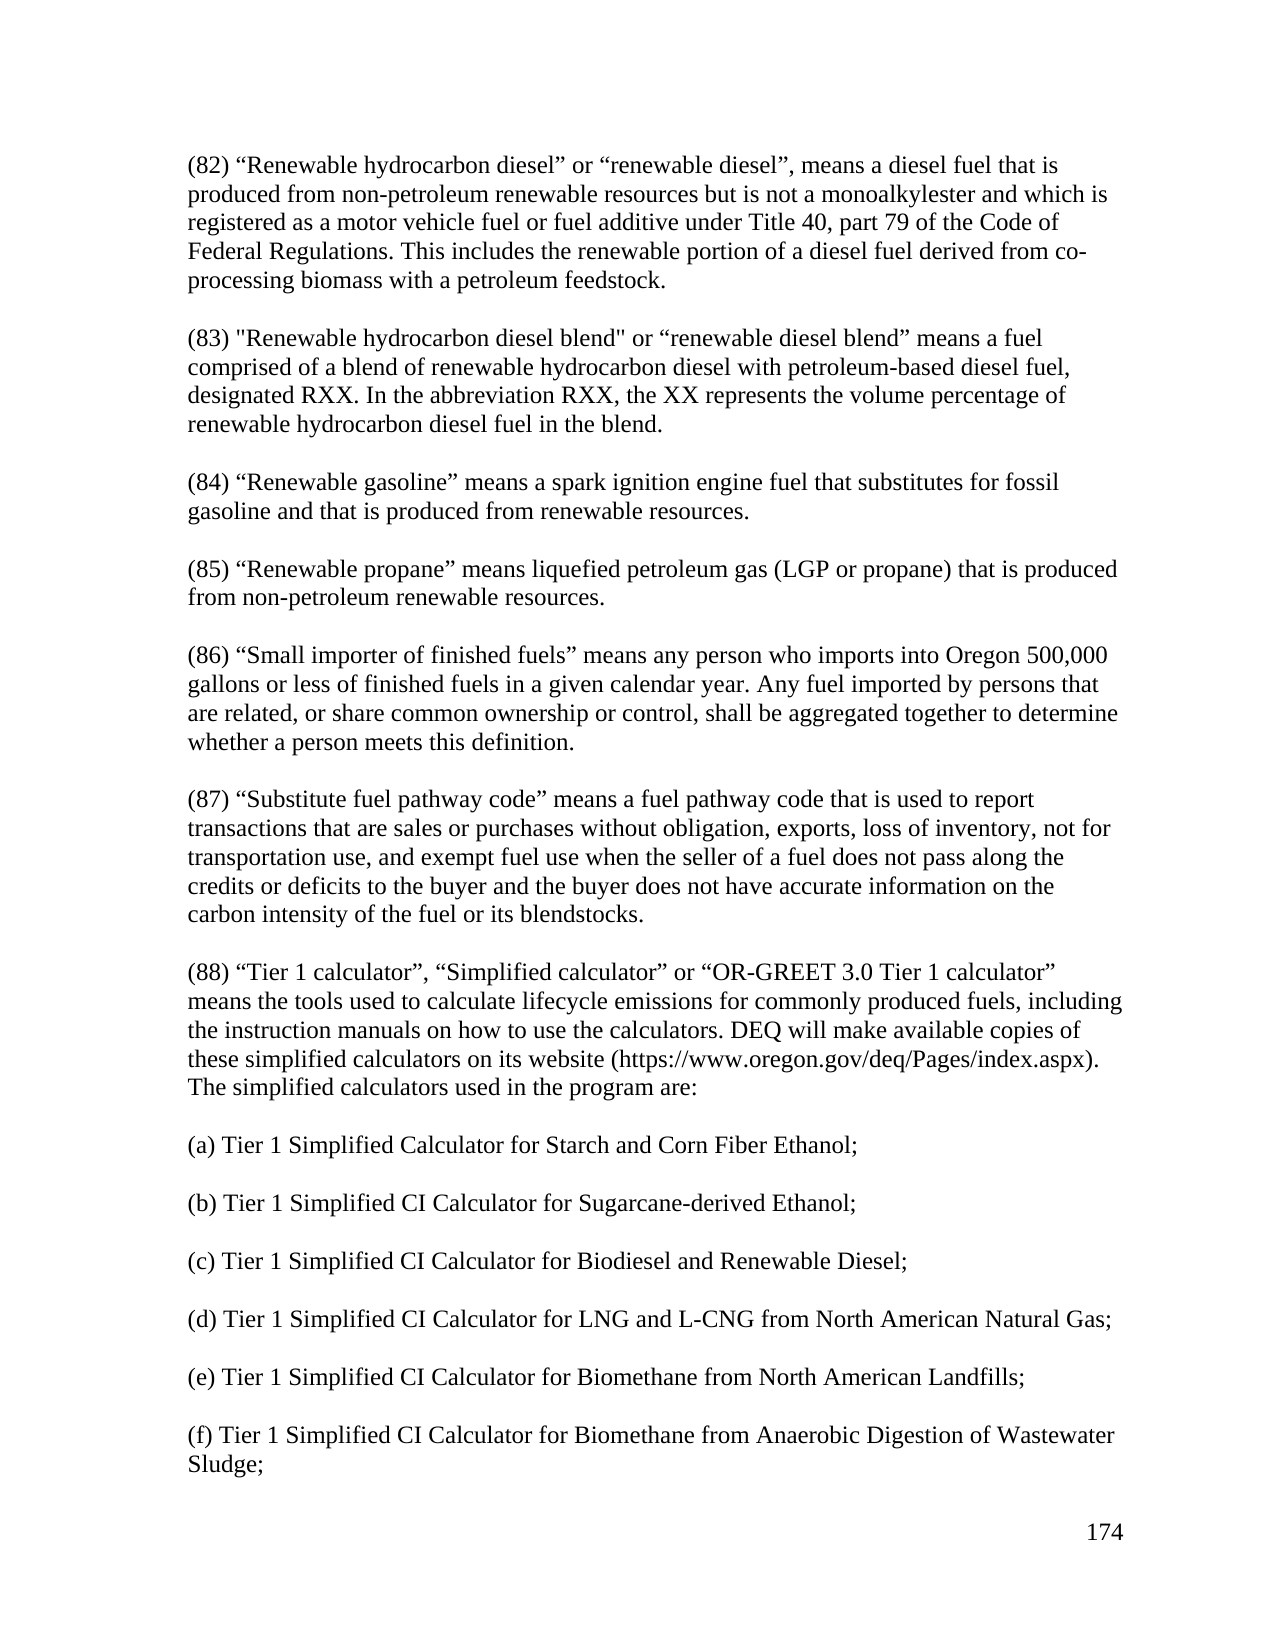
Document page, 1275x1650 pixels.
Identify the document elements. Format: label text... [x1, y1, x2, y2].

text (a) Tier 1 Simplified Calculator for Starch and Corn Fiber Ethanol; [187, 1130, 1125, 1159]
text (87) “Substitute fuel pathway code” means a fuel pathway code that is used to report transactions that are sales or purchases without obligation, exports, loss of inventory, not for transportation use, and exempt fuel use when the seller of a fuel does not pass along the credits or deficits to the buyer and the buyer does not have accurate information on the carbon intensity of the fuel or its blendstocks. [187, 784, 1125, 928]
text (84) “Renewable gasoline” means a spark ignition engine fuel that substitutes for fossil gasoline and that is produced from renewable resources. [187, 467, 1125, 524]
text (83) "Renewable hydrocarbon diesel blend" or “renewable diesel blend” means a fuel comprised of a blend of renewable hydrocarbon diesel with petroleum-based diesel fuel, designated RXX. In the abbreviation RXX, the XX represents the volume percentage of renewable hydrocarbon diesel fuel in the blend. [187, 323, 1125, 438]
text (d) Tier 1 Simplified CI Calculator for LNG and L-CNG from North American Natural Gas; [187, 1304, 1125, 1333]
text (86) “Small importer of finished fuels” means any person who imports into Oregon 500,000 gallons or less of finished fuels in a given calendar year. Any fuel imported by persons that are related, or share common ownership or control, shall be aggregated together to determine whether a person meets this definition. [187, 640, 1125, 755]
text (f) Tier 1 Simplified CI Calculator for Biomethane from Anaerobic Digestion of Wastewater Sludge; [187, 1420, 1125, 1477]
text (b) Tier 1 Simplified CI Calculator for Sugarcane-derived Ethanol; [187, 1188, 1125, 1217]
text (e) Tier 1 Simplified CI Calculator for Biomethane from North American Landfills; [187, 1362, 1125, 1391]
text (82) “Renewable hydrocarbon diesel” or “renewable diesel”, means a diesel fuel that is produced from non-petroleum renewable resources but is not a monoalkylester and which is registered as a motor vehicle fuel or fuel additive under Title 40, part 79 of the Code of Federal Regulations. This includes the renewable portion of a diesel fuel derived from co-processing biomass with a petroleum feedstock. [187, 150, 1125, 294]
text (88) “Tier 1 calculator”, “Simplified calculator” or “OR-GREET 3.0 Tier 1 calculator” means the tools used to calculate lifecycle emissions for commonly produced fuels, including the instruction manuals on how to use the calculators. DEQ will make available copies of these simplified calculators on its website (https://www.oregon.gov/deq/Pages/index.aspx). The simplified calculators used in the program are: [187, 957, 1125, 1101]
text (85) “Renewable propane” means liquefied petroleum gas (LGP or propane) that is produced from non-petroleum renewable resources. [187, 554, 1125, 611]
text (c) Tier 1 Simplified CI Calculator for Biodiesel and Renewable Diesel; [187, 1246, 1125, 1275]
